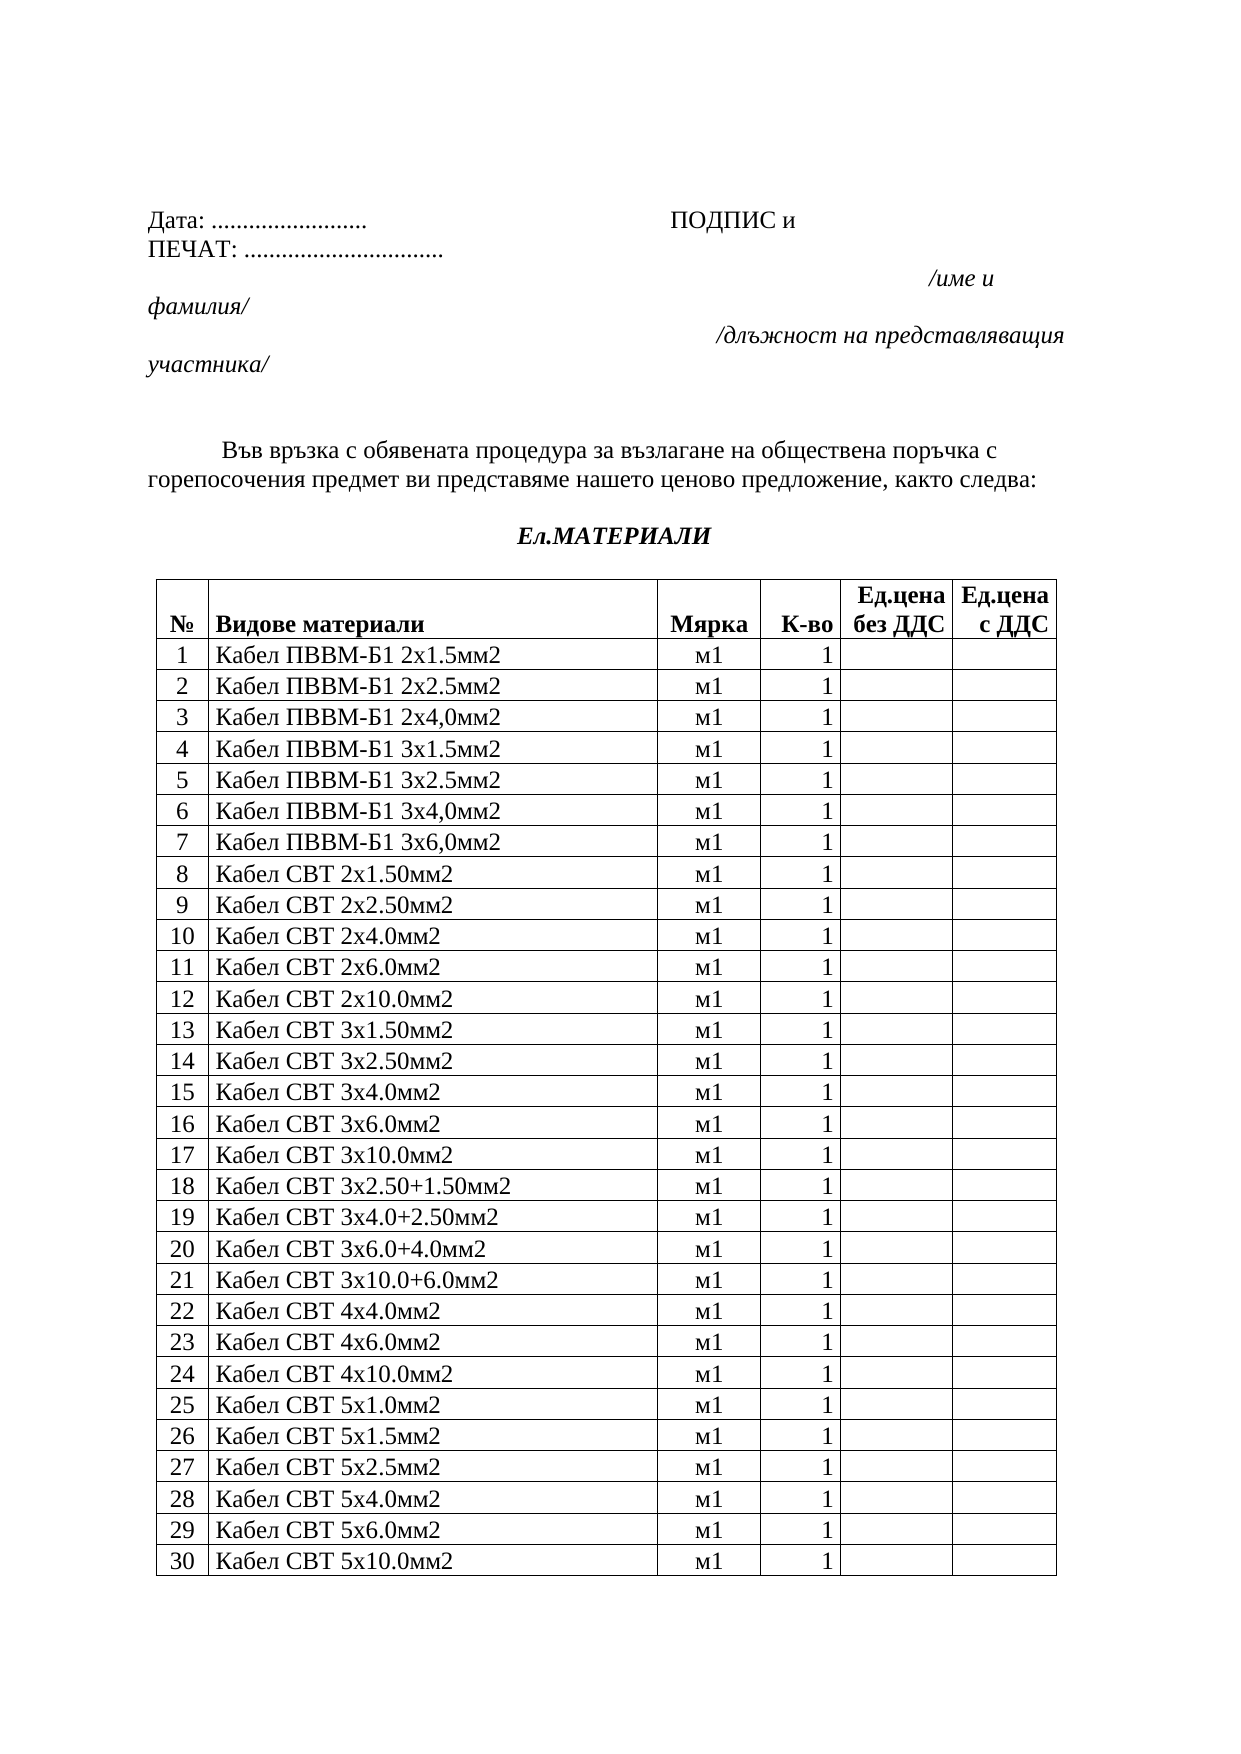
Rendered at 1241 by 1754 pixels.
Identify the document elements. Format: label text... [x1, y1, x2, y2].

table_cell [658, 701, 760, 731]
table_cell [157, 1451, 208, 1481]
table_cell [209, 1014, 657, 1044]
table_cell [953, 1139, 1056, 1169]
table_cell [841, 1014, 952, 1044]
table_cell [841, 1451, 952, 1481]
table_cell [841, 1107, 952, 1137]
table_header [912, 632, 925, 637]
text Във връзка с обявената процедура за възлагане на обществена поръчка с горепосочения предмет ви представяме нашето ценово предложение, както следва: [148, 435, 1093, 493]
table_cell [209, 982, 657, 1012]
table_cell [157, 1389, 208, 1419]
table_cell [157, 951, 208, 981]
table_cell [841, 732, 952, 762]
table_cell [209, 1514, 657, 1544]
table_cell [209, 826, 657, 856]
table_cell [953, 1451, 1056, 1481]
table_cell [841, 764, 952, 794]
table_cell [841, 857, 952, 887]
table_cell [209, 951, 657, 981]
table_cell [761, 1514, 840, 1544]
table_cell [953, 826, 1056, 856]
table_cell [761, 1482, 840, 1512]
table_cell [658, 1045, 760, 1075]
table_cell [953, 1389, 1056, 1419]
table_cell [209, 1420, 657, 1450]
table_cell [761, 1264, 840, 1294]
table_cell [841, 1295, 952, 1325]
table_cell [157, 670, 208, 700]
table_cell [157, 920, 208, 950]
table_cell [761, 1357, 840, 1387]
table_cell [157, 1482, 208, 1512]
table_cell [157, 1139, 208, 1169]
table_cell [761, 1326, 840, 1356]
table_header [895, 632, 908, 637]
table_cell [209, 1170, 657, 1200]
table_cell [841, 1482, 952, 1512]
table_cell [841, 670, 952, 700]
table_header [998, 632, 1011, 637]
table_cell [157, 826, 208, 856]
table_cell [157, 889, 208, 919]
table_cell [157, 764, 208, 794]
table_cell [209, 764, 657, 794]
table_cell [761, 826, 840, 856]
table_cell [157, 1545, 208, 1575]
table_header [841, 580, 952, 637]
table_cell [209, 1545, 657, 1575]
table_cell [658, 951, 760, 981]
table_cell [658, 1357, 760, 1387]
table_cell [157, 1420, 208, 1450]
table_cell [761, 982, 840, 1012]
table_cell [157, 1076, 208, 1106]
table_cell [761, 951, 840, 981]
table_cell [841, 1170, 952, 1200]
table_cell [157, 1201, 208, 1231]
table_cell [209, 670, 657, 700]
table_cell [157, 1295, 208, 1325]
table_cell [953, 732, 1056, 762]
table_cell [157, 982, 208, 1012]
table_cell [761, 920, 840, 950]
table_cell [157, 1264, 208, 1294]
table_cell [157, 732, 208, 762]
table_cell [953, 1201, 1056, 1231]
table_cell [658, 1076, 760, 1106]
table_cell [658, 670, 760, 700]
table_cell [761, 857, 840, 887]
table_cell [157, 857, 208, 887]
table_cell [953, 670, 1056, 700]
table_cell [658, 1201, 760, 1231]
text Дата: ......................... ПОДПИС и ПЕЧАТ: ................................ [148, 205, 1093, 263]
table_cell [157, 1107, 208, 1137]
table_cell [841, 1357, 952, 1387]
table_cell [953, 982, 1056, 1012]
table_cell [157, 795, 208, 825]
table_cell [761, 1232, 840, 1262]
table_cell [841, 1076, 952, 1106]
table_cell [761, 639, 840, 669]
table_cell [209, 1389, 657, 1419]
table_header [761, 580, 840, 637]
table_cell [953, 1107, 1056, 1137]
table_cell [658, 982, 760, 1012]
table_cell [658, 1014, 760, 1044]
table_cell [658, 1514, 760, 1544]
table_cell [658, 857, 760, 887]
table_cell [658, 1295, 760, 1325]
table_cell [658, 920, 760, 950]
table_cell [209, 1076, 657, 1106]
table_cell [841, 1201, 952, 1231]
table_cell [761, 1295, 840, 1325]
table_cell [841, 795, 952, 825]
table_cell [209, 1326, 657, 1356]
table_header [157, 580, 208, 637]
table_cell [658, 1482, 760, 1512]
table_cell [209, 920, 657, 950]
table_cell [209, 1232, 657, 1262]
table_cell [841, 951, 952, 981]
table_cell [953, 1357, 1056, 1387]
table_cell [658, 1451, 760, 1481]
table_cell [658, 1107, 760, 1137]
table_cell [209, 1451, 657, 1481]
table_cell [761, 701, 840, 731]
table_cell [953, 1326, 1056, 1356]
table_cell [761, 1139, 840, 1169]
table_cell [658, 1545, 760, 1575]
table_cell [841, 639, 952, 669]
text /име и фамилия/ [148, 263, 1093, 320]
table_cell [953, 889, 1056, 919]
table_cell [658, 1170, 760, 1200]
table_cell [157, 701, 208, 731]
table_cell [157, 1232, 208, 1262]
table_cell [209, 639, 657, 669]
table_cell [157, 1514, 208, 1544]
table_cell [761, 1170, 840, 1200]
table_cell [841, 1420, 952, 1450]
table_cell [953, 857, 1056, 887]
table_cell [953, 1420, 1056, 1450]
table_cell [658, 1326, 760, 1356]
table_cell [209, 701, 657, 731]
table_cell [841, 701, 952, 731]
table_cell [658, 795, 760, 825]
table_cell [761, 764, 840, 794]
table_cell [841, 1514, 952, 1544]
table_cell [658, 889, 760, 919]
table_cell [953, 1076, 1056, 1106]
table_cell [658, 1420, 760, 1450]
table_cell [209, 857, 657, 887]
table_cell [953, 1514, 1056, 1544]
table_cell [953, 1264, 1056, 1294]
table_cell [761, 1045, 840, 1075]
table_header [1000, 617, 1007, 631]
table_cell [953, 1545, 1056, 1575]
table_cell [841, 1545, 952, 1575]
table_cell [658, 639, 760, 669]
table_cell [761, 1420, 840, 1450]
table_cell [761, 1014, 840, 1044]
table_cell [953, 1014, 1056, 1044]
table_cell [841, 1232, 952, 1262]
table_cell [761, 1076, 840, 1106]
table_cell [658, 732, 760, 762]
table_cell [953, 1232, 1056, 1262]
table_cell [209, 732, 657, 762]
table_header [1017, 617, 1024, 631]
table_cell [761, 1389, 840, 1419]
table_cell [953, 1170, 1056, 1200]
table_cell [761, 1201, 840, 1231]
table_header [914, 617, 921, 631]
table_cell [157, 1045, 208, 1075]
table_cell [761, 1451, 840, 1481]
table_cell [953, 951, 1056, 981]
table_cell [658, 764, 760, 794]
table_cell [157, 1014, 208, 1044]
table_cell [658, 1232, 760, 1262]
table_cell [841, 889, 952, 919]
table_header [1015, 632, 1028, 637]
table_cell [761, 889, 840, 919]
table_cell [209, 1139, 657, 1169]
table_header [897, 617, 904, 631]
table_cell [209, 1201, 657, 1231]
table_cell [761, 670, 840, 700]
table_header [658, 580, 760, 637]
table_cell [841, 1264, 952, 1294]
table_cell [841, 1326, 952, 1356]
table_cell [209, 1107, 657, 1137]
text Ел.МАТЕРИАЛИ [443, 521, 1093, 550]
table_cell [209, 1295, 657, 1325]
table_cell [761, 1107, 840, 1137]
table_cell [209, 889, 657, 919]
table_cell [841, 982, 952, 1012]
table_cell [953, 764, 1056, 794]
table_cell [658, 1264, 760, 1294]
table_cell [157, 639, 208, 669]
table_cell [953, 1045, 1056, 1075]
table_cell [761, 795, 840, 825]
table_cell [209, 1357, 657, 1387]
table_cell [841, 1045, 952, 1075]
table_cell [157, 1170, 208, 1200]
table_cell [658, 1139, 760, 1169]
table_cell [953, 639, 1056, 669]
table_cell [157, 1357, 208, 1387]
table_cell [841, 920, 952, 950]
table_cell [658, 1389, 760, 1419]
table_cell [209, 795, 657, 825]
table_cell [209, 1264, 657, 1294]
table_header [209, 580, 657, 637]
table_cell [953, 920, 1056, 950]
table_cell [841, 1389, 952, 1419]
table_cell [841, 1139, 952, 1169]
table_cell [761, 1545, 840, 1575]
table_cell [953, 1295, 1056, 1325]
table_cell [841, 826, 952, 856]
text /длъжност на представляващия участника/ [148, 320, 1093, 378]
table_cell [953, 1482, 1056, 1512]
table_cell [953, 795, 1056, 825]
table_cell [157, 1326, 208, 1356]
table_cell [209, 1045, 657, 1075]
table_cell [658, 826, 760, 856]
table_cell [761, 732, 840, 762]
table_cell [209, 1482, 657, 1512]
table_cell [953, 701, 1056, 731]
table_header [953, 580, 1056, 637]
